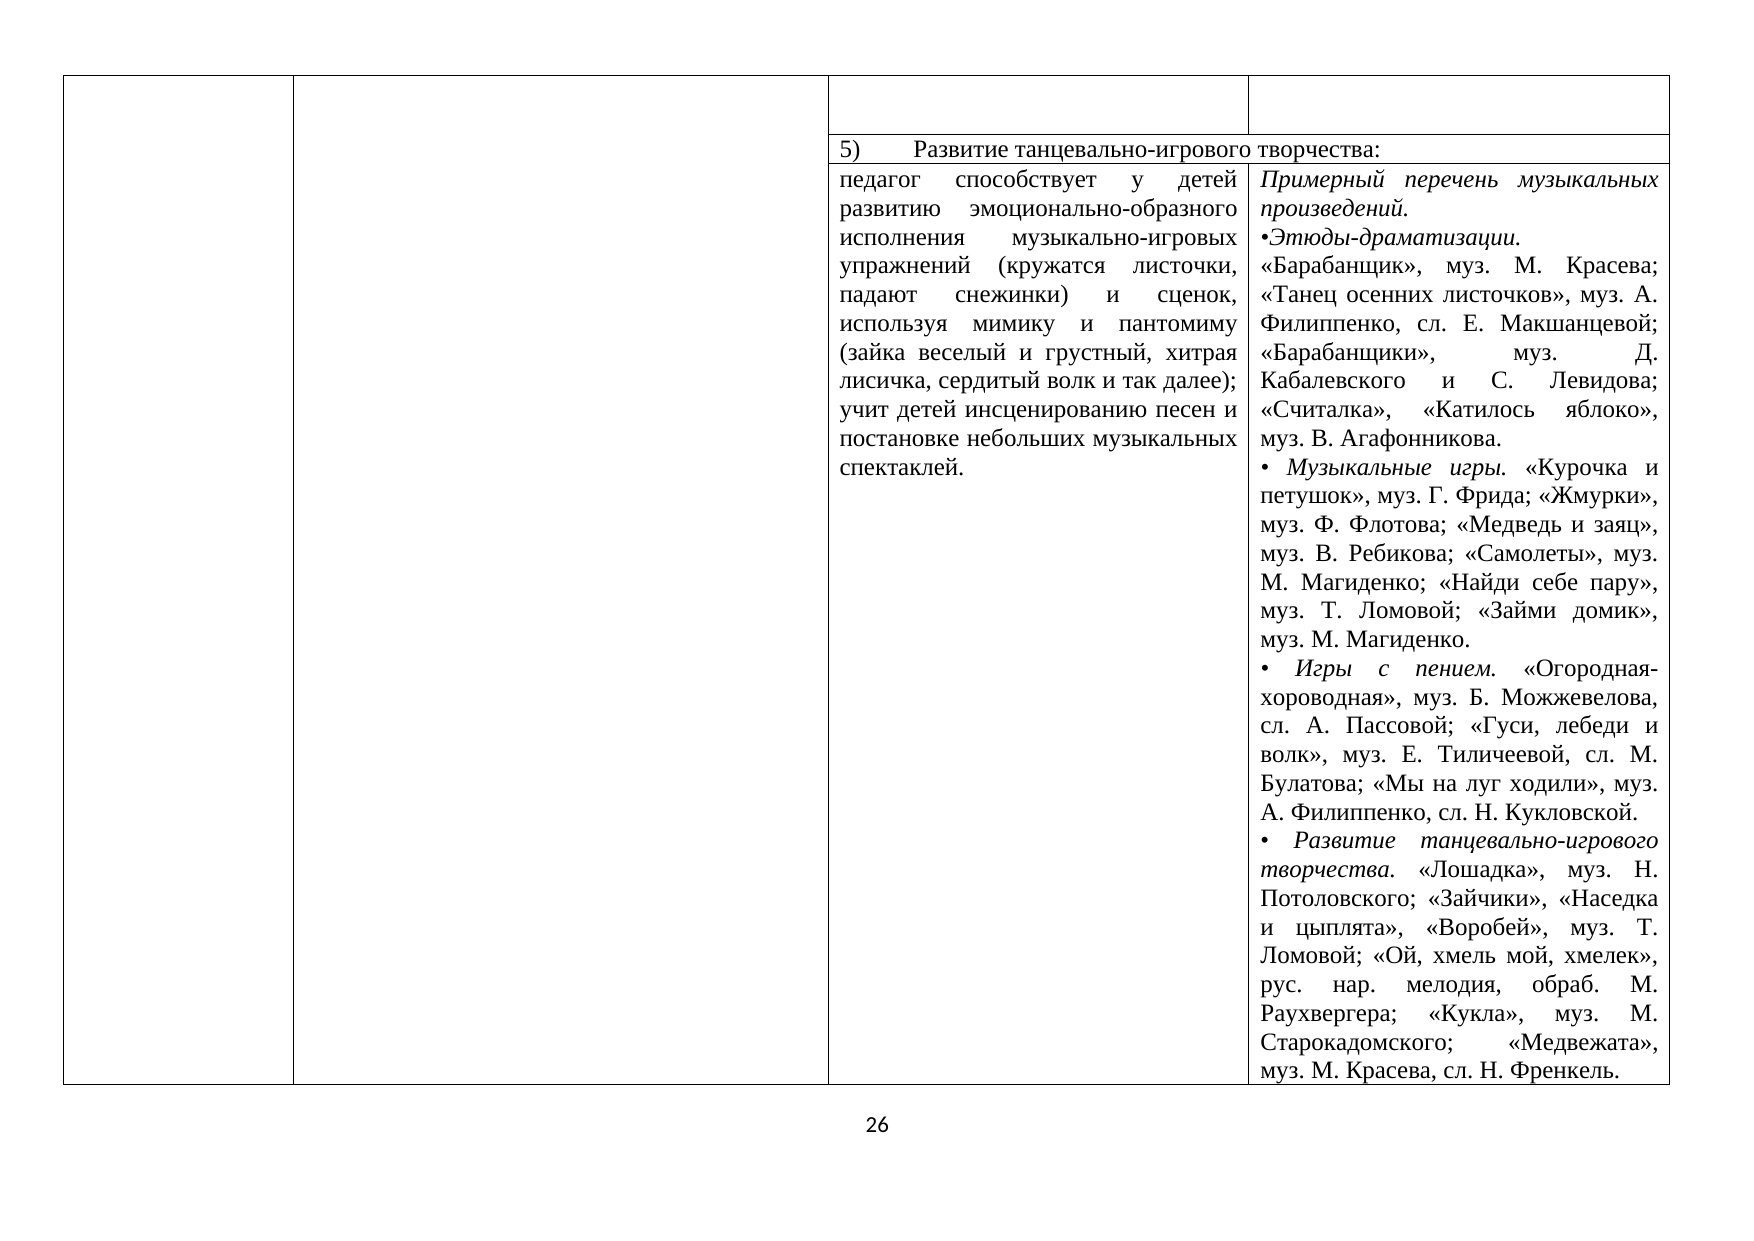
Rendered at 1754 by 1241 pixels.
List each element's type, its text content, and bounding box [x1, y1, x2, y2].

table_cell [829, 76, 1248, 133]
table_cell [1249, 164, 1669, 1084]
table_cell 5) Развитие танцевально-игрового творчества: [829, 135, 1669, 163]
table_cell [1249, 76, 1669, 133]
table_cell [829, 164, 1248, 1084]
